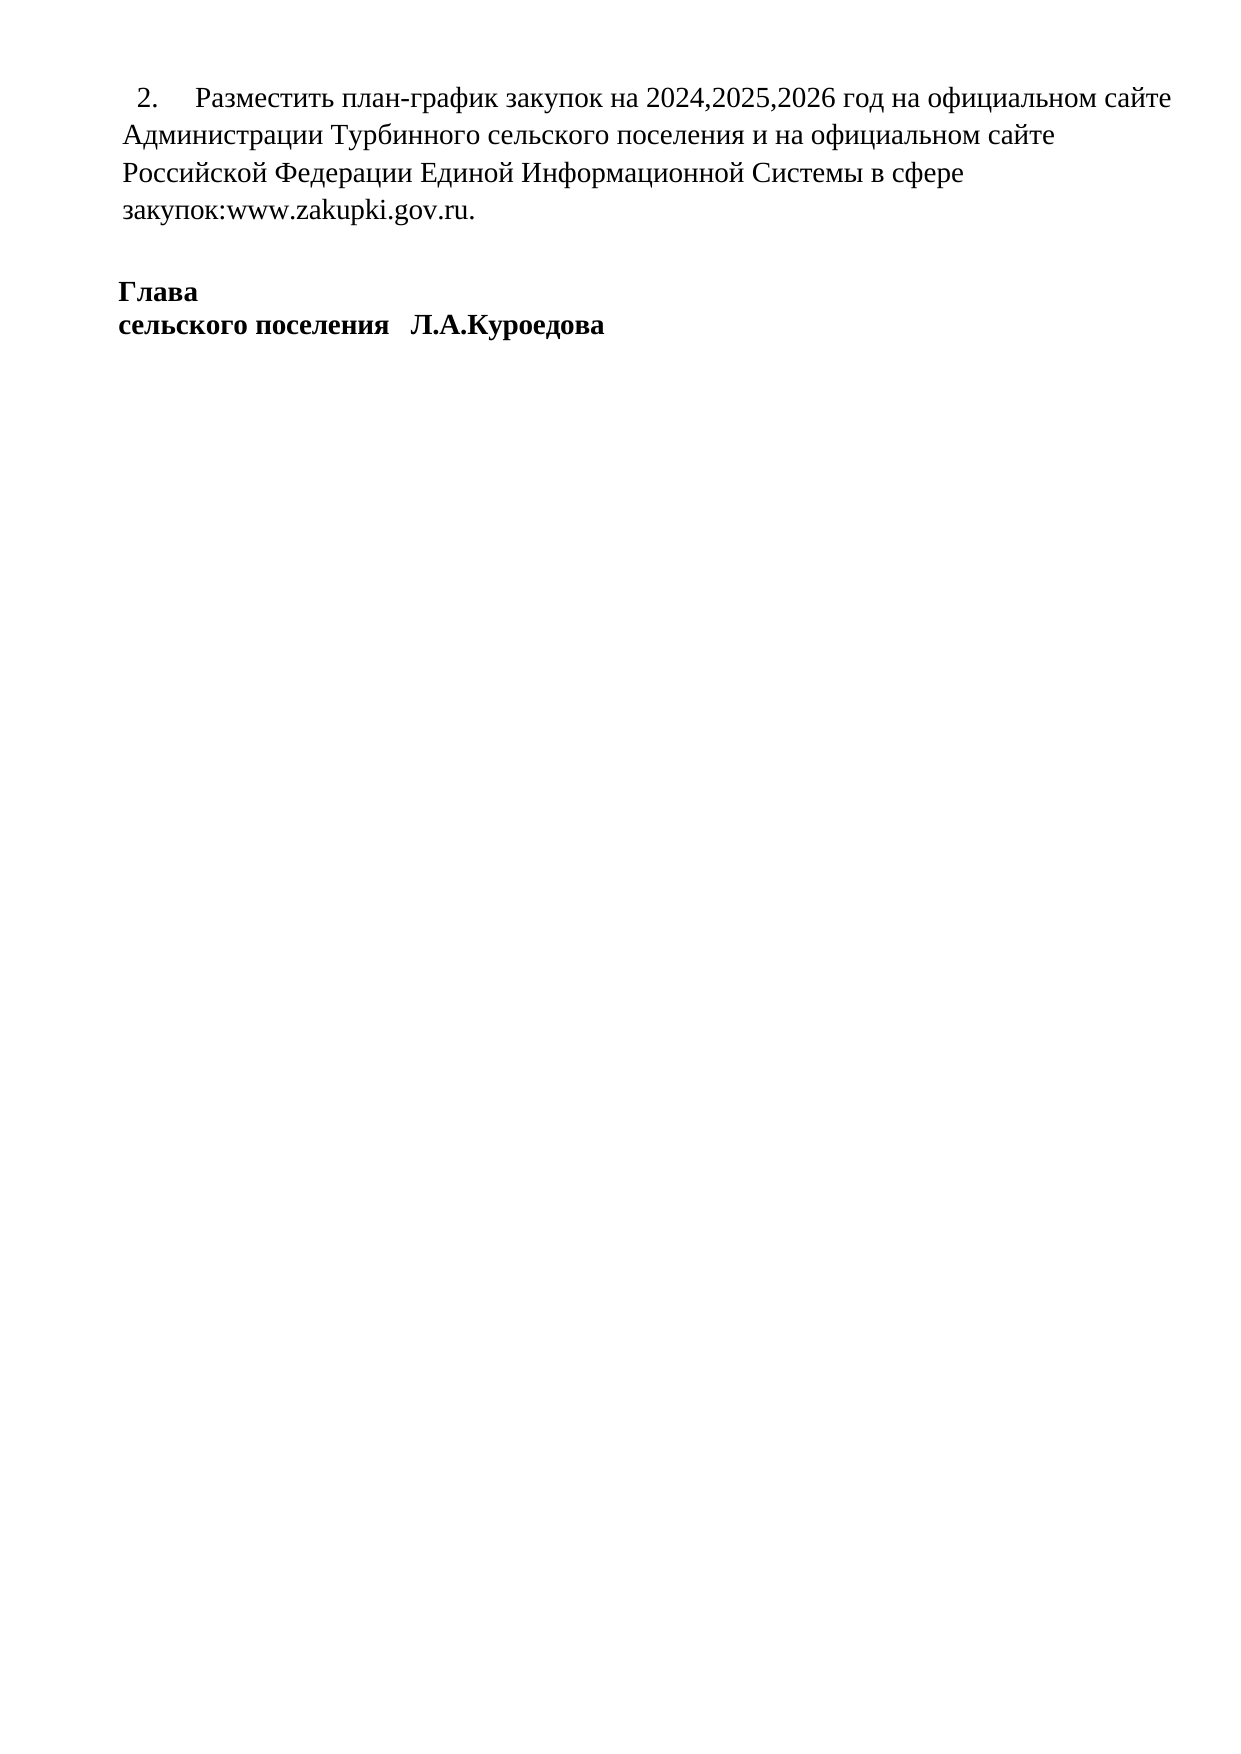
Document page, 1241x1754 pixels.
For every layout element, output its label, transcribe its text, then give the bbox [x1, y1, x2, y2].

text 2. Разместить план-график закупок на 2024,2025,2026 год на официальном сайте Администрации Турбинного сельского поселения и на официальном сайте Российской Федерации Единой Информационной Системы в сфере закупок:www.zakupki.gov.ru. [122, 80, 1201, 225]
text сельского поселения Л.А.Куроедова [118, 307, 1211, 341]
text Глава [118, 274, 1211, 307]
